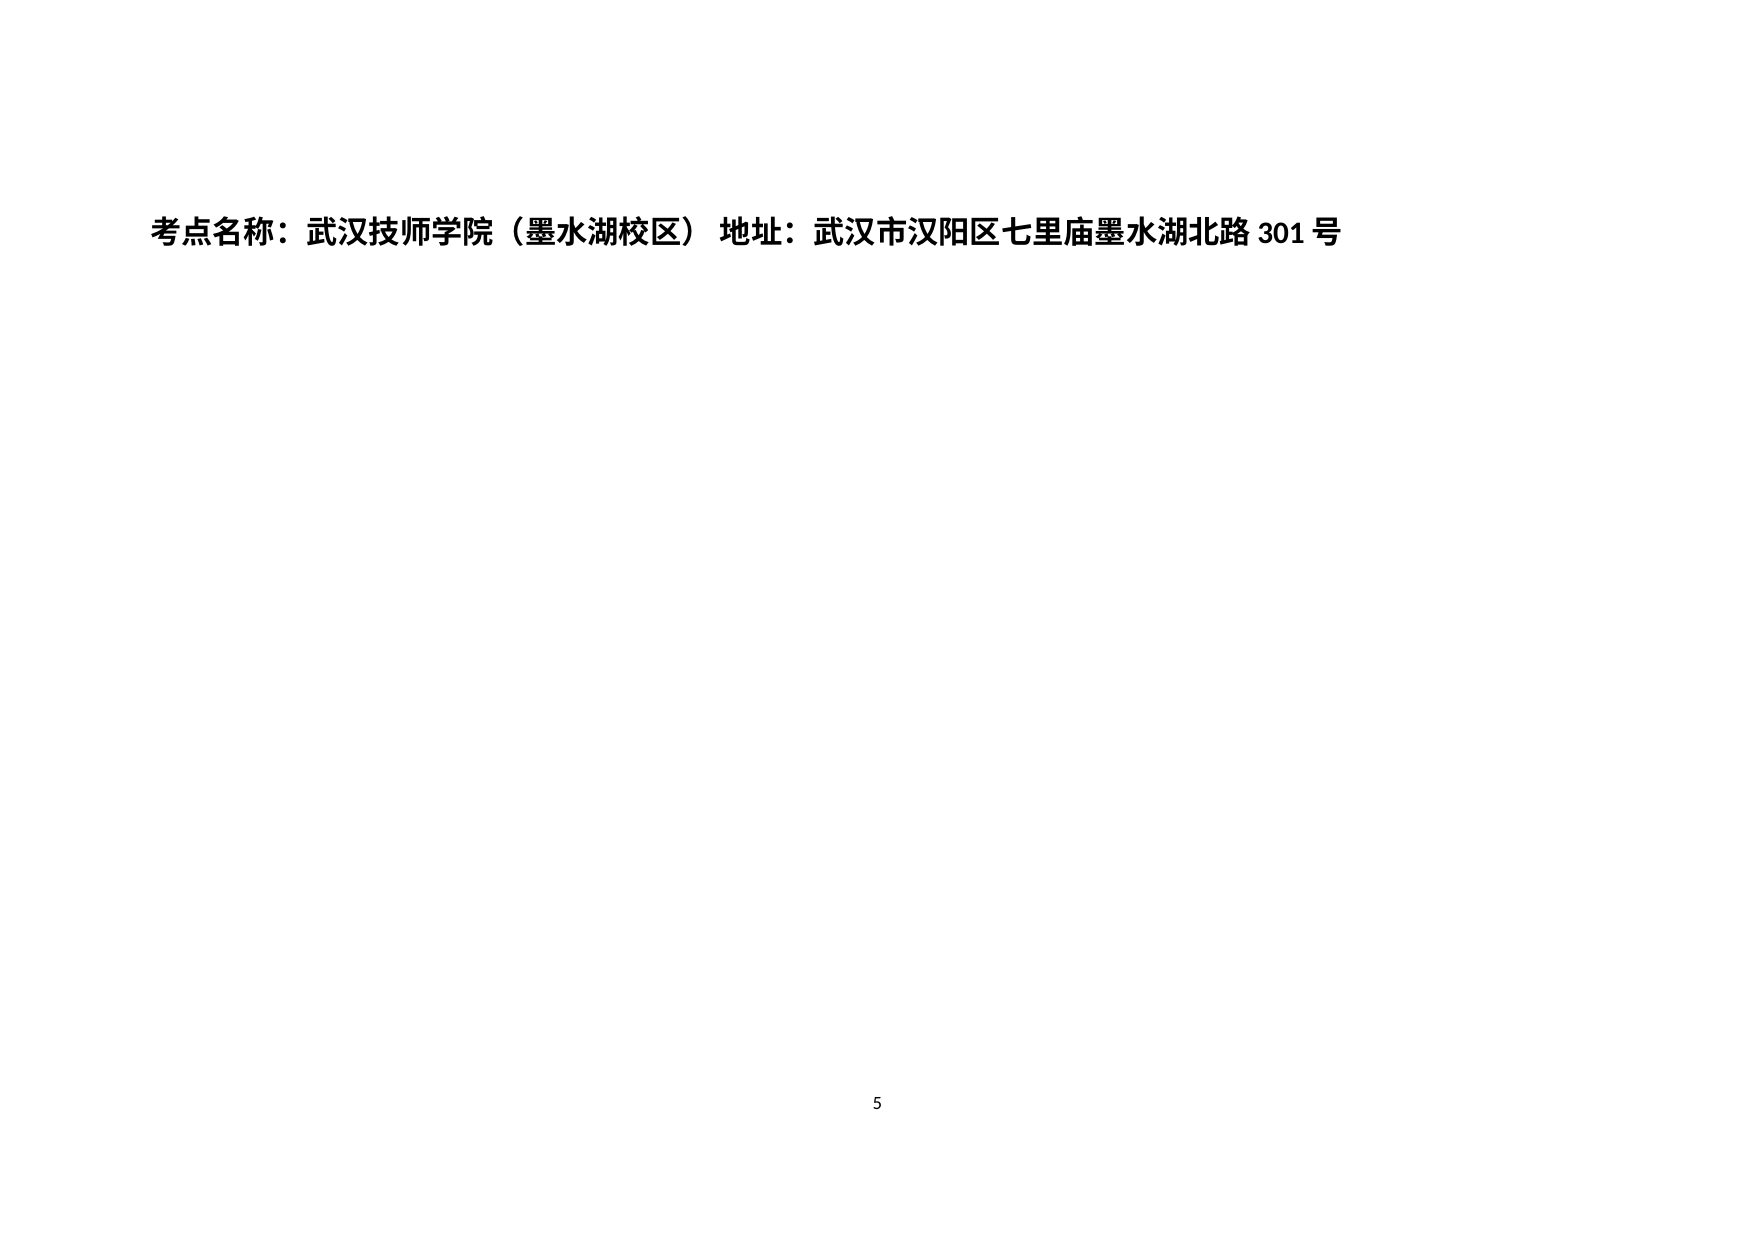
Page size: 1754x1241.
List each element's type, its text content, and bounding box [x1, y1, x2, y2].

subtitle 考点名称：武汉技师学院（墨水湖校区） 地址：武汉市汉阳区七里庙墨水湖北路301号 [150, 198, 1604, 263]
